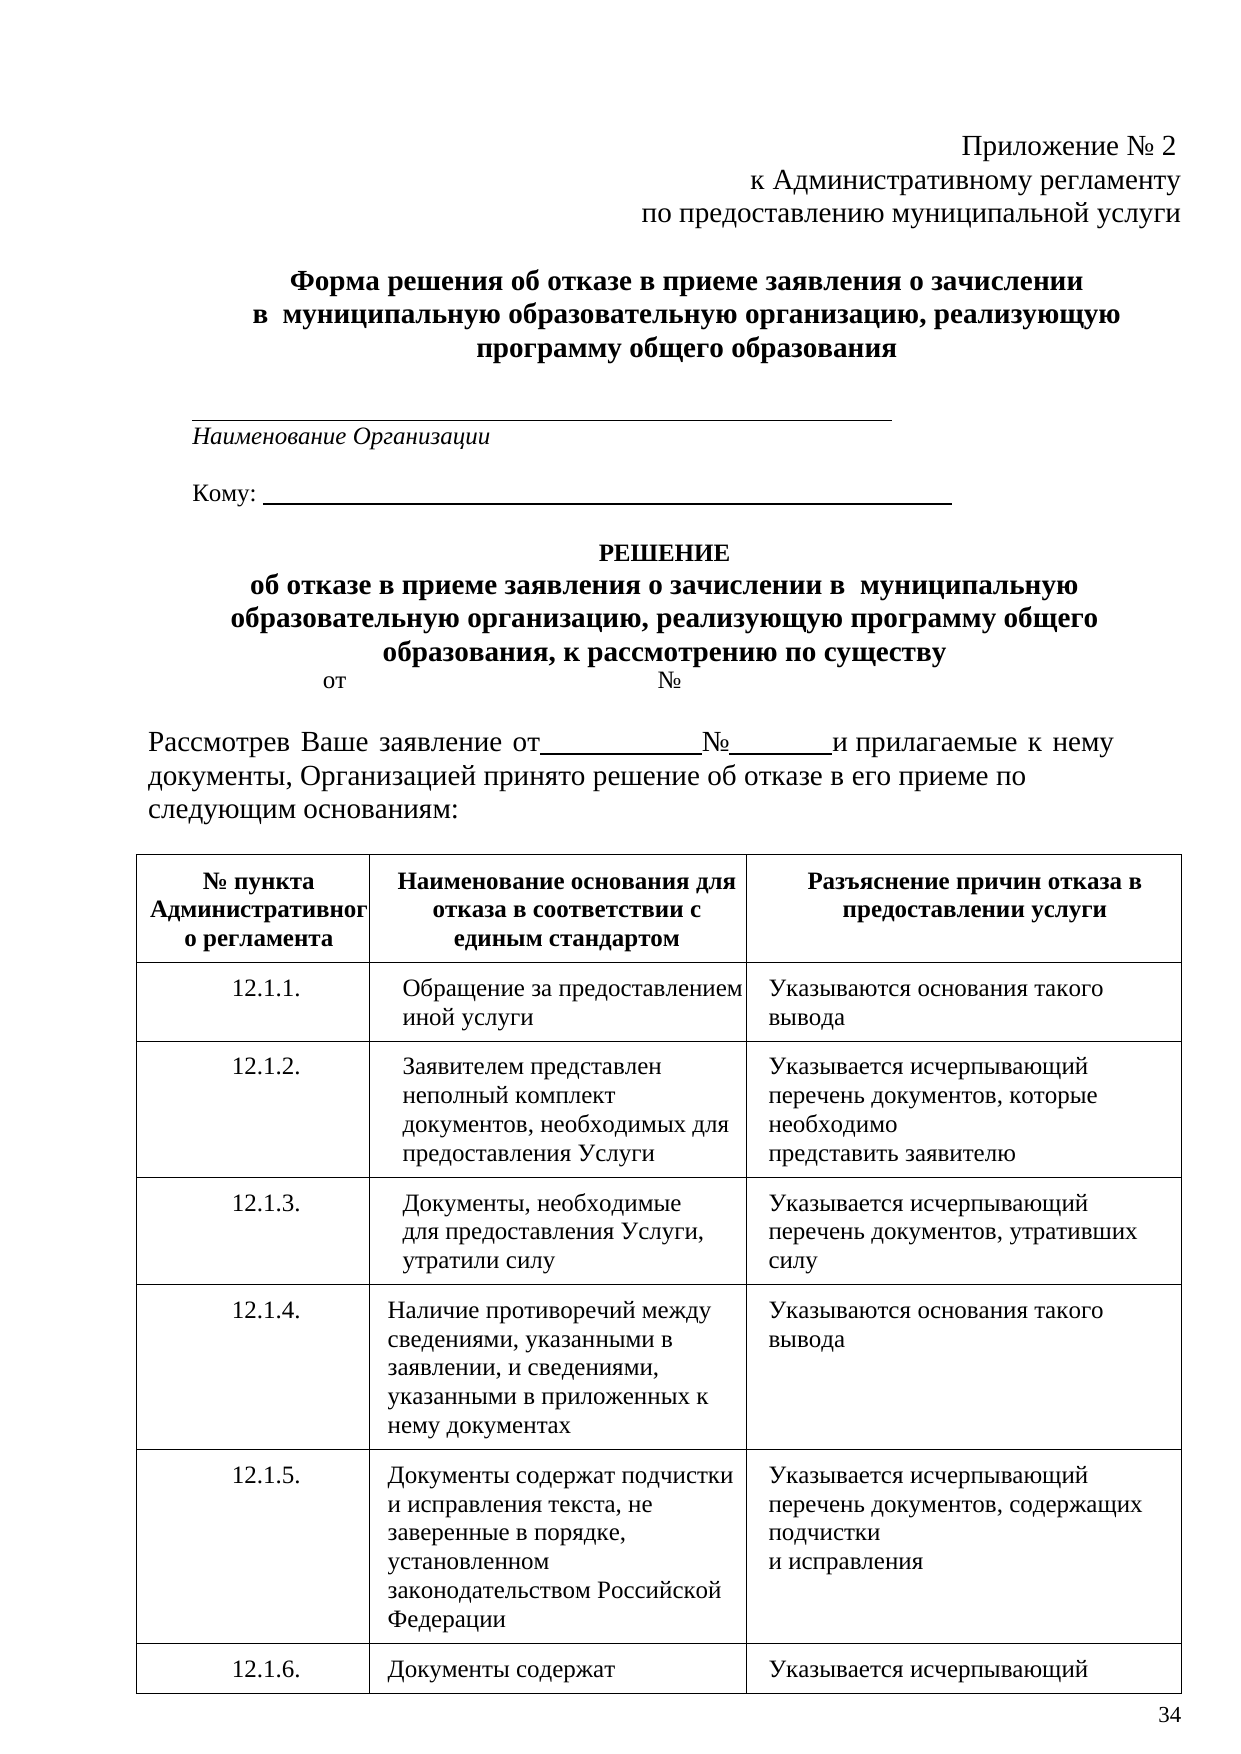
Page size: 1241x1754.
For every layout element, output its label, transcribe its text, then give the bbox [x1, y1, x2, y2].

table_cell Указывается исчерпывающий перечень документов, утративших силу [747, 1178, 1181, 1284]
table_cell 12.1.4. [137, 1285, 369, 1449]
table_header № пункта Административного регламента [137, 855, 369, 962]
table_header № [554, 668, 902, 695]
table_cell 12.1.3. [137, 1178, 369, 1284]
table_header Разъяснение причин отказа в предоставлении услуги [747, 855, 1181, 962]
table_cell Документы, необходимые для предоставления Услуги, утратили силу [370, 1178, 746, 1284]
text Кому: [192, 478, 1181, 507]
table_cell Указываются основания такого вывода [747, 963, 1181, 1041]
text Рассмотрев Ваше заявление от № и прилагаемые к нему документы, Организацией принято решение об отказе в его приеме по следующим основаниям: [148, 724, 1181, 825]
table_cell Указываются основания такого вывода [747, 1285, 1181, 1449]
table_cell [747, 1644, 1181, 1693]
table_cell 12.1.6. [137, 1644, 369, 1693]
table_cell Документы содержат [370, 1644, 746, 1693]
table_cell Документы содержат подчистки и исправления текста, не заверенные в порядке, установленном законодательством Российской Федерации [370, 1450, 746, 1643]
subtitle РЕШЕНИЕ [148, 538, 1181, 567]
table_header от [219, 668, 554, 695]
table_cell 12.1.2. [137, 1042, 369, 1177]
table_cell Наличие противоречий между сведениями, указанными в заявлении, и сведениями, указанными в приложенных к нему документах [370, 1285, 746, 1449]
text Приложение № 2 [192, 128, 1181, 162]
table_cell Заявителем представлен неполный комплект документов, необходимых для предоставления Услуги [370, 1042, 746, 1177]
text в муниципальную образовательную организацию, реализующую программу общего образования [192, 297, 1181, 364]
text по предоставлению муниципальной услуги [192, 195, 1181, 229]
table_cell Указывается исчерпывающий перечень документов, содержащих подчистки и исправления [747, 1450, 1181, 1643]
table_header Наименование основания для отказа в соответствии с единым стандартом [370, 855, 746, 962]
table_cell 12.1.5. [137, 1450, 369, 1643]
table_cell 12.1.1. [137, 963, 369, 1041]
text Наименование Организации [192, 418, 1181, 450]
text к Административному регламенту [192, 162, 1181, 195]
table_cell Обращение за предоставлением иной услуги [370, 963, 746, 1041]
text Форма решения об отказе в приеме заявления о зачислении [192, 263, 1181, 297]
text об отказе в приеме заявления о зачислении в муниципальную образовательную организацию, реализующую программу общего образования, к рассмотрению по существу [148, 567, 1181, 668]
table_cell Указывается исчерпывающий перечень документов, которые необходимо представить заявителю [747, 1042, 1181, 1177]
